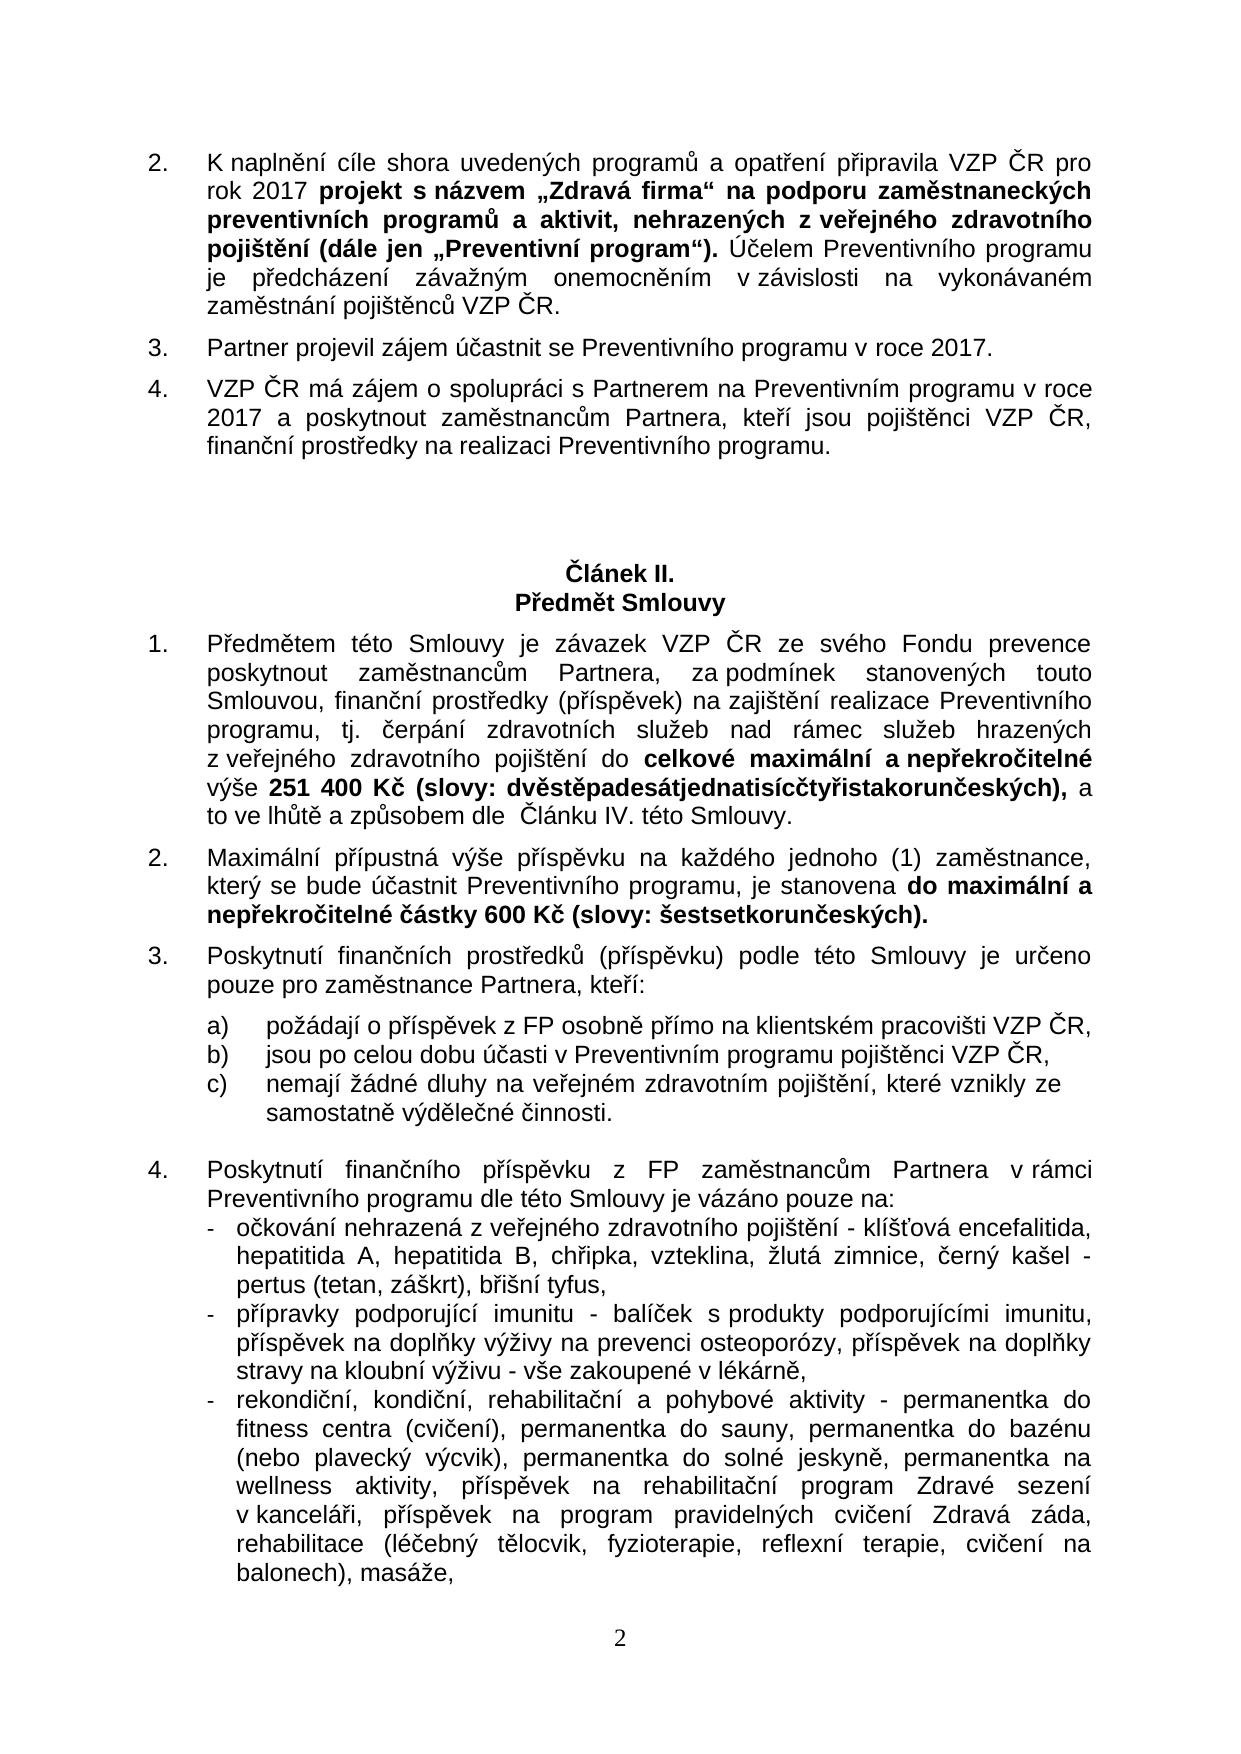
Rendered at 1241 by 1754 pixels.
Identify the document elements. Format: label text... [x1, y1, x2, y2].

list požádají o příspěvek z FP osobně přímo na klientském pracovišti VZP ČR, [207, 1011, 1093, 1040]
list jsou po celou dobu účasti v Preventivním programu pojištěnci VZP ČR, [207, 1040, 1093, 1069]
subtitle Poskytnutí finančních prostředků (příspěvku) podle této Smlouvy je určeno pouze pro zaměstnance Partnera, kteří: [148, 941, 1093, 999]
list Poskytnutí finančního příspěvku z FP zaměstnancům Partnera v rámci Preventivního programu dle této Smlouvy je vázáno pouze na: [148, 1155, 1093, 1213]
subtitle VZP ČR má zájem o spolupráci s Partnerem na Preventivním programu v roce poskytnout zaměstnancům Partnera, kteří jsou pojištěnci VZP ČR, finanční prostředky na realizaci Preventivního programu. [148, 374, 1093, 460]
list přípravky podporující imunitu - balíček s produkty podporujícími imunitu, příspěvek na doplňky výživy na prevenci osteoporózy, příspěvek na doplňky stravy na kloubní výživu - vše zakoupené v lékárně, [207, 1299, 1093, 1385]
subtitle Partner projevil zájem účastnit se Preventivního programu v roce 2017. [148, 333, 1093, 361]
subtitle Maximální přípustná výše příspěvku na každého jednoho (1) zaměstnance, který se bude účastnit Preventivního programu, je stanovena do maximální a nepřekročitelné částky 600 Kč (slovy: šestsetkorunčeských). [148, 843, 1093, 929]
text Předmět Smlouvy [148, 588, 1093, 616]
text Článek II. [148, 559, 1093, 588]
subtitle Předmětem této Smlouvy je závazek VZP ČR ze svého Fondu prevence poskytnout zaměstnancům Partnera, za podmínek stanovených touto Smlouvou, finanční prostředky (příspěvek) na zajištění realizace Preventivního programu, tj. čerpání zdravotních služeb nad rámec služeb hrazených z veřejného zdravotního pojištění do celkové maximální a nepřekročitelné výše 251 400 Kč (slovy: dvěstěpadesátjednatisícčtyřistakorunčeských), a to ve lhůtě a způsobem dle Článku IV. této Smlouvy. [148, 629, 1093, 830]
subtitle K naplnění cíle shora uvedených programů a opatření připravila VZP ČR pro rok 2017 projekt s názvem „Zdravá firma“ na podporu zaměstnaneckých preventivních programů a aktivit, nehrazených z veřejného zdravotního pojištění (dále jen „Preventivní program“). Účelem Preventivního programu je předcházení závažným onemocněním v závislosti na vykonávaném zaměstnání pojištěnců VZP ČR. [148, 148, 1093, 320]
list nemají žádné dluhy na veřejném zdravotním pojištění, které vznikly ze samostatně výdělečné činnosti. [207, 1069, 1063, 1126]
list rekondiční, kondiční, rehabilitační a pohybové aktivity - permanentka do fitness centra (cvičení), permanentka do sauny, permanentka do bazénu (nebo plavecký výcvik), permanentka do solné jeskyně, permanentka na wellness aktivity, příspěvek na rehabilitační program Zdravé sezení v kanceláři, příspěvek na program pravidelných cvičení Zdravá záda, rehabilitace (léčebný tělocvik, fyzioterapie, reflexní terapie, cvičení na balonech), masáže, [207, 1385, 1093, 1586]
list očkování nehrazená z veřejného zdravotního pojištění - klíšťová encefalitida, hepatitida A, hepatitida B, chřipka, vzteklina, žlutá zimnice, černý kašel - pertus (tetan, záškrt), břišní tyfus, [207, 1213, 1093, 1299]
